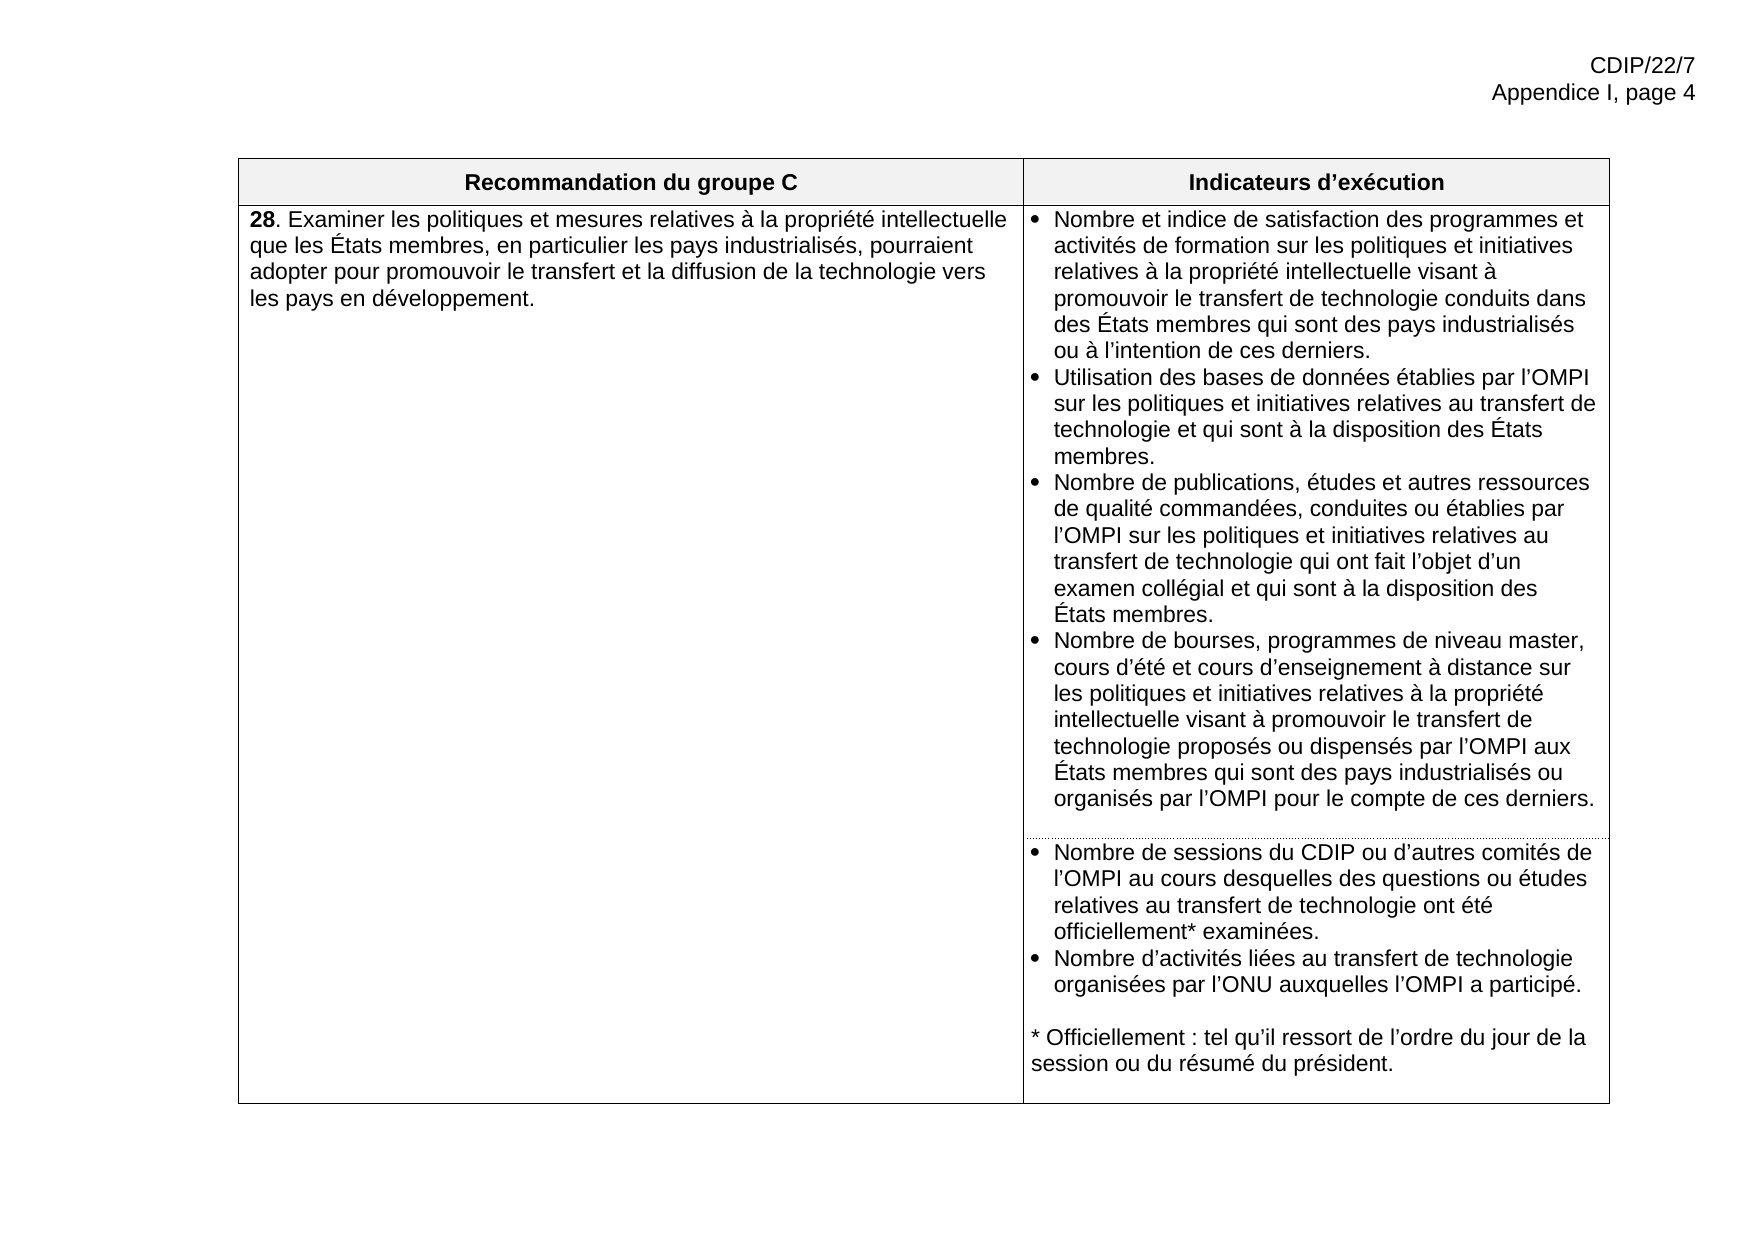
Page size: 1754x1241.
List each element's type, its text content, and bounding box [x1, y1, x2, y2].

table_header Indicateurs d’exécution [1024, 159, 1609, 204]
table_cell 28. Examiner les politiques et mesures relatives à la propriété intellectuelle que les États membres, en particulier les pays industrialisés, pourraient adopter pour promouvoir le transfert et la diffusion de la technologie vers les pays en développement. [239, 206, 1023, 1103]
table_header Recommandation du groupe C [239, 159, 1023, 204]
table_cell Nombre de sessions du CDIP ou d’autres comités de l’OMPI au cours desquelles des questions ou études relatives au transfert de technologie ont été officiellement* examinées. Nombre d’activités liées au transfert de technologie organisées par l’ONU auxquelles l’OMPI a participé. * Officiellement : tel qu’il ressort de l’ordre du jour de la session ou du résumé du président. [1024, 838, 1609, 1103]
table_cell Nombre et indice de satisfaction des programmes et activités de formation sur les politiques et initiatives relatives à la propriété intellectuelle visant à promouvoir le transfert de technologie conduits dans des États membres qui sont des pays industrialisés ou à l’intention de ces derniers. Utilisation des bases de données établies par l’OMPI sur les politiques et initiatives relatives au transfert de technologie et qui sont à la disposition des États membres. Nombre de publications, études et autres ressources de qualité commandées, conduites ou établies par l’OMPI sur les politiques et initiatives relatives au transfert de technologie qui ont fait l’objet d’un examen collégial et qui sont à la disposition des États membres. Nombre de bourses, programmes de niveau master, cours d’été et cours d’enseignement à distance sur les politiques et initiatives relatives à la propriété intellectuelle visant à promouvoir le transfert de technologie proposés ou dispensés par l’OMPI aux États membres qui sont des pays industrialisés ou organisés par l’OMPI pour le compte de ces derniers. [1024, 206, 1609, 838]
